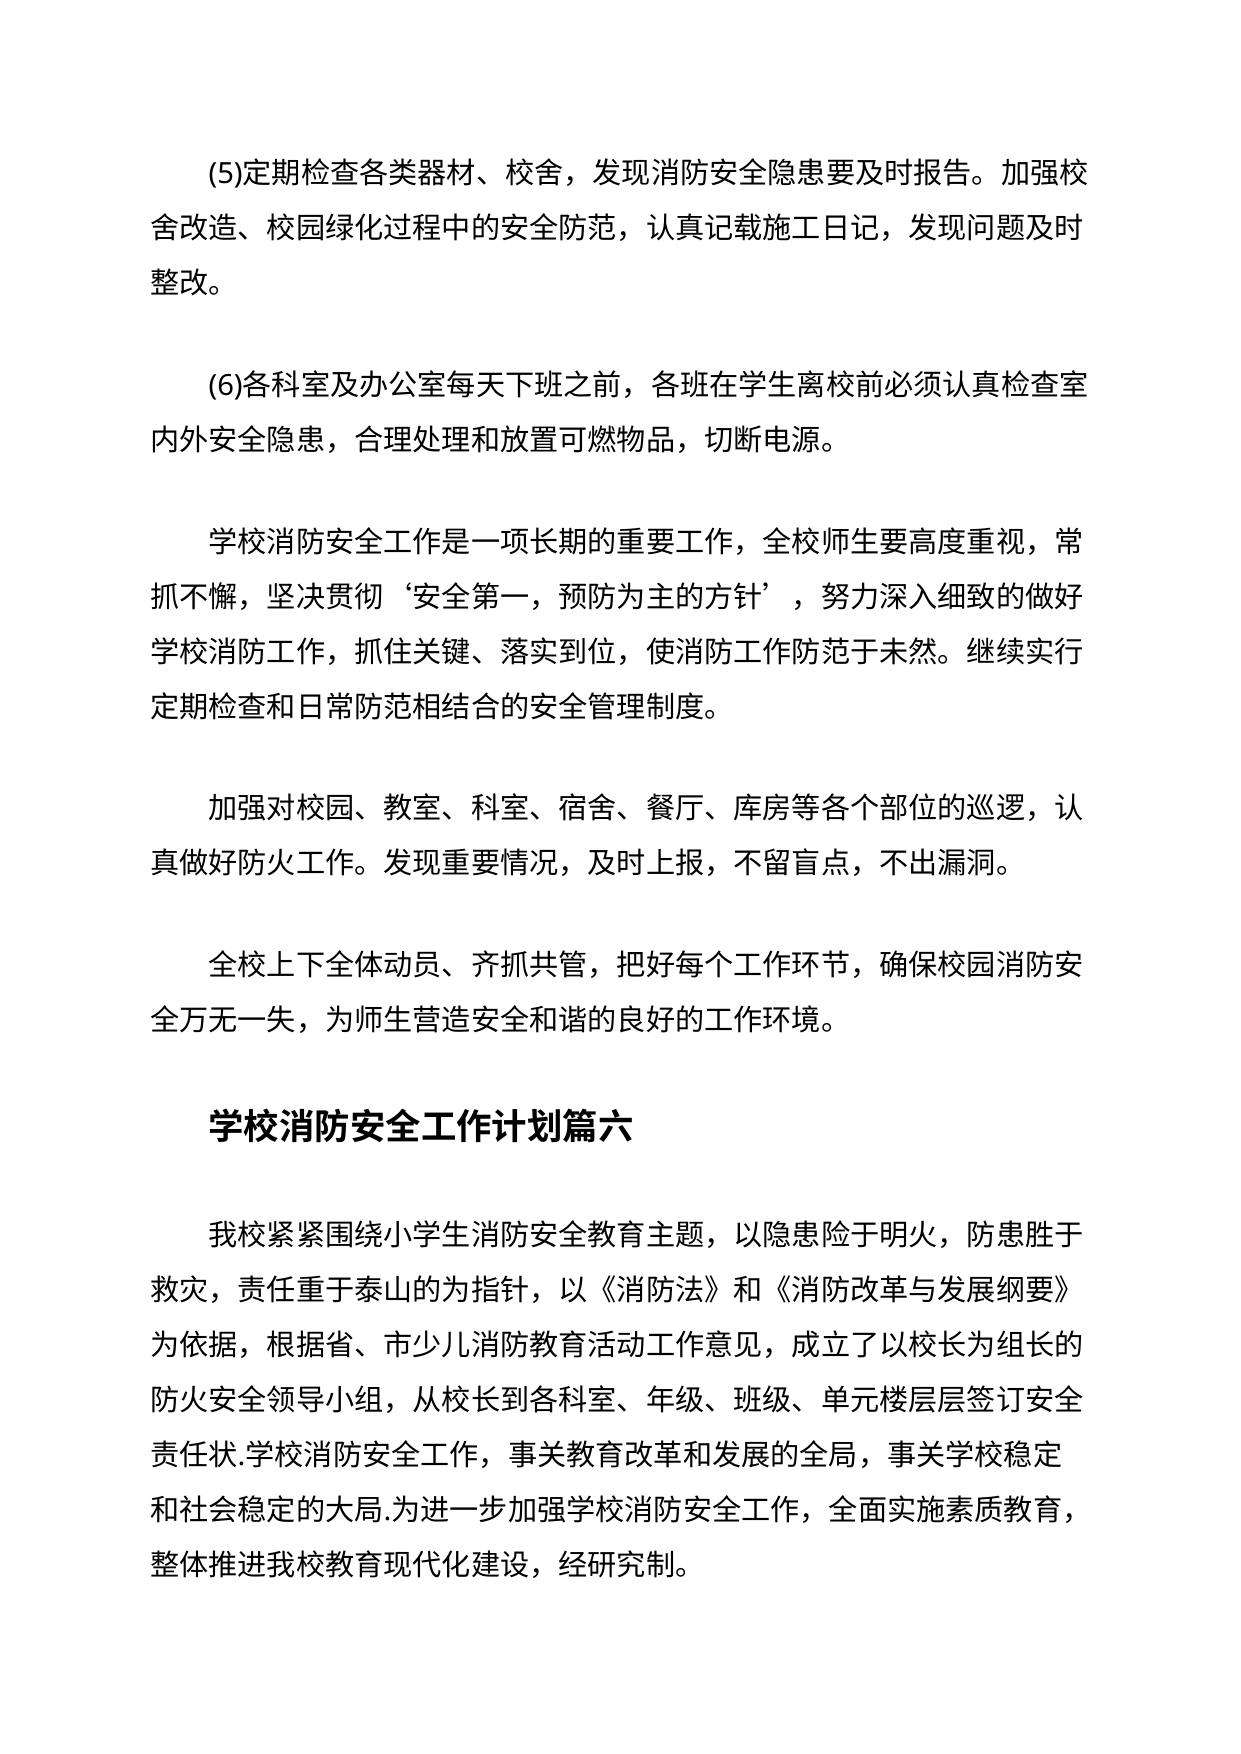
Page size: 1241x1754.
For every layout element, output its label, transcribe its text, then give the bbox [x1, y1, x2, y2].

text 学校消防安全工作计划篇六 [150, 1098, 1090, 1149]
text 学校消防安全工作是一项长期的重要工作，全校师生要高度重视，常抓不懈，坚决贯彻‘安全第一，预防为主的方针’，努力深入细致的做好学校消防工作，抓住关键、落实到位，使消防工作防范于未然。继续实行定期检查和日常防范相结合的安全管理制度。 [150, 518, 1090, 725]
text (5)定期检查各类器材、校舍，发现消防安全隐患要及时报告。加强校舍改造、校园绿化过程中的安全防范，认真记载施工日记，发现问题及时整改。 [150, 150, 1090, 302]
text (6)各科室及办公室每天下班之前，各班在学生离校前必须认真检查室内外安全隐患，合理处理和放置可燃物品，切断电源。 [150, 362, 1090, 459]
text 加强对校园、教室、科室、宿舍、餐厅、库房等各个部位的巡逻，认真做好防火工作。发现重要情况，及时上报，不留盲点，不出漏洞。 [150, 785, 1090, 882]
text 我校紧紧围绕小学生消防安全教育主题，以隐患险于明火，防患胜于救灾，责任重于泰山的为指针，以《消防法》和《消防改革与发展纲要》为依据，根据省、市少儿消防教育活动工作意见，成立了以校长为组长的防火安全领导小组，从校长到各科室、年级、班级、单元楼层层签订安全责任状.学校消防安全工作，事关教育改革和发展的全局，事关学校稳定和社会稳定的大局.为进一步加强学校消防安全工作，全面实施素质教育，整体推进我校教育现代化建设，经研究制。 [150, 1212, 1090, 1583]
text 全校上下全体动员、齐抓共管，把好每个工作环节，确保校园消防安全万无一失，为师生营造安全和谐的良好的工作环境。 [150, 942, 1090, 1039]
